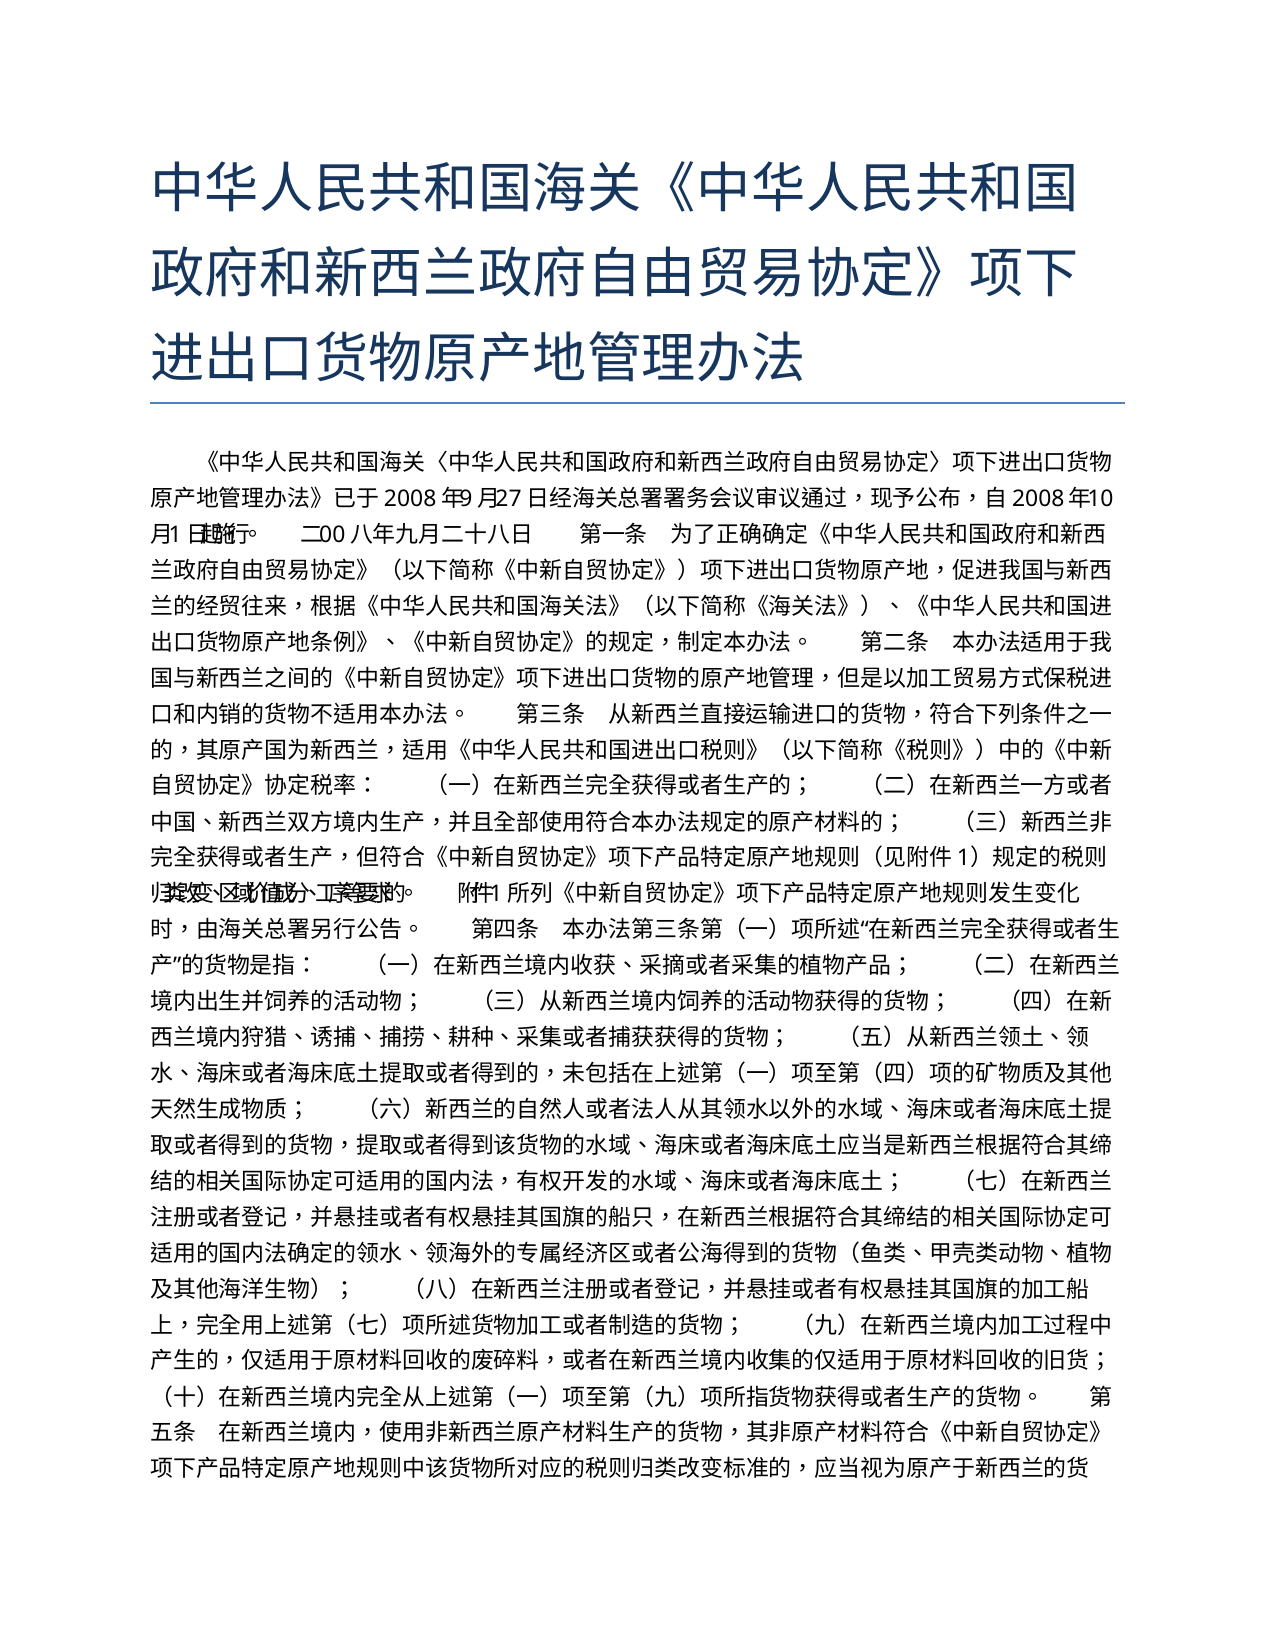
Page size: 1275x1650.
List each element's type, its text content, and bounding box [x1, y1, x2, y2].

title 中华人民共和国海关《中华人民共和国政府和新西兰政府自由贸易协定》项下进出口货物原产地管理办法 [150, 150, 1125, 402]
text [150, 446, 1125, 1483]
